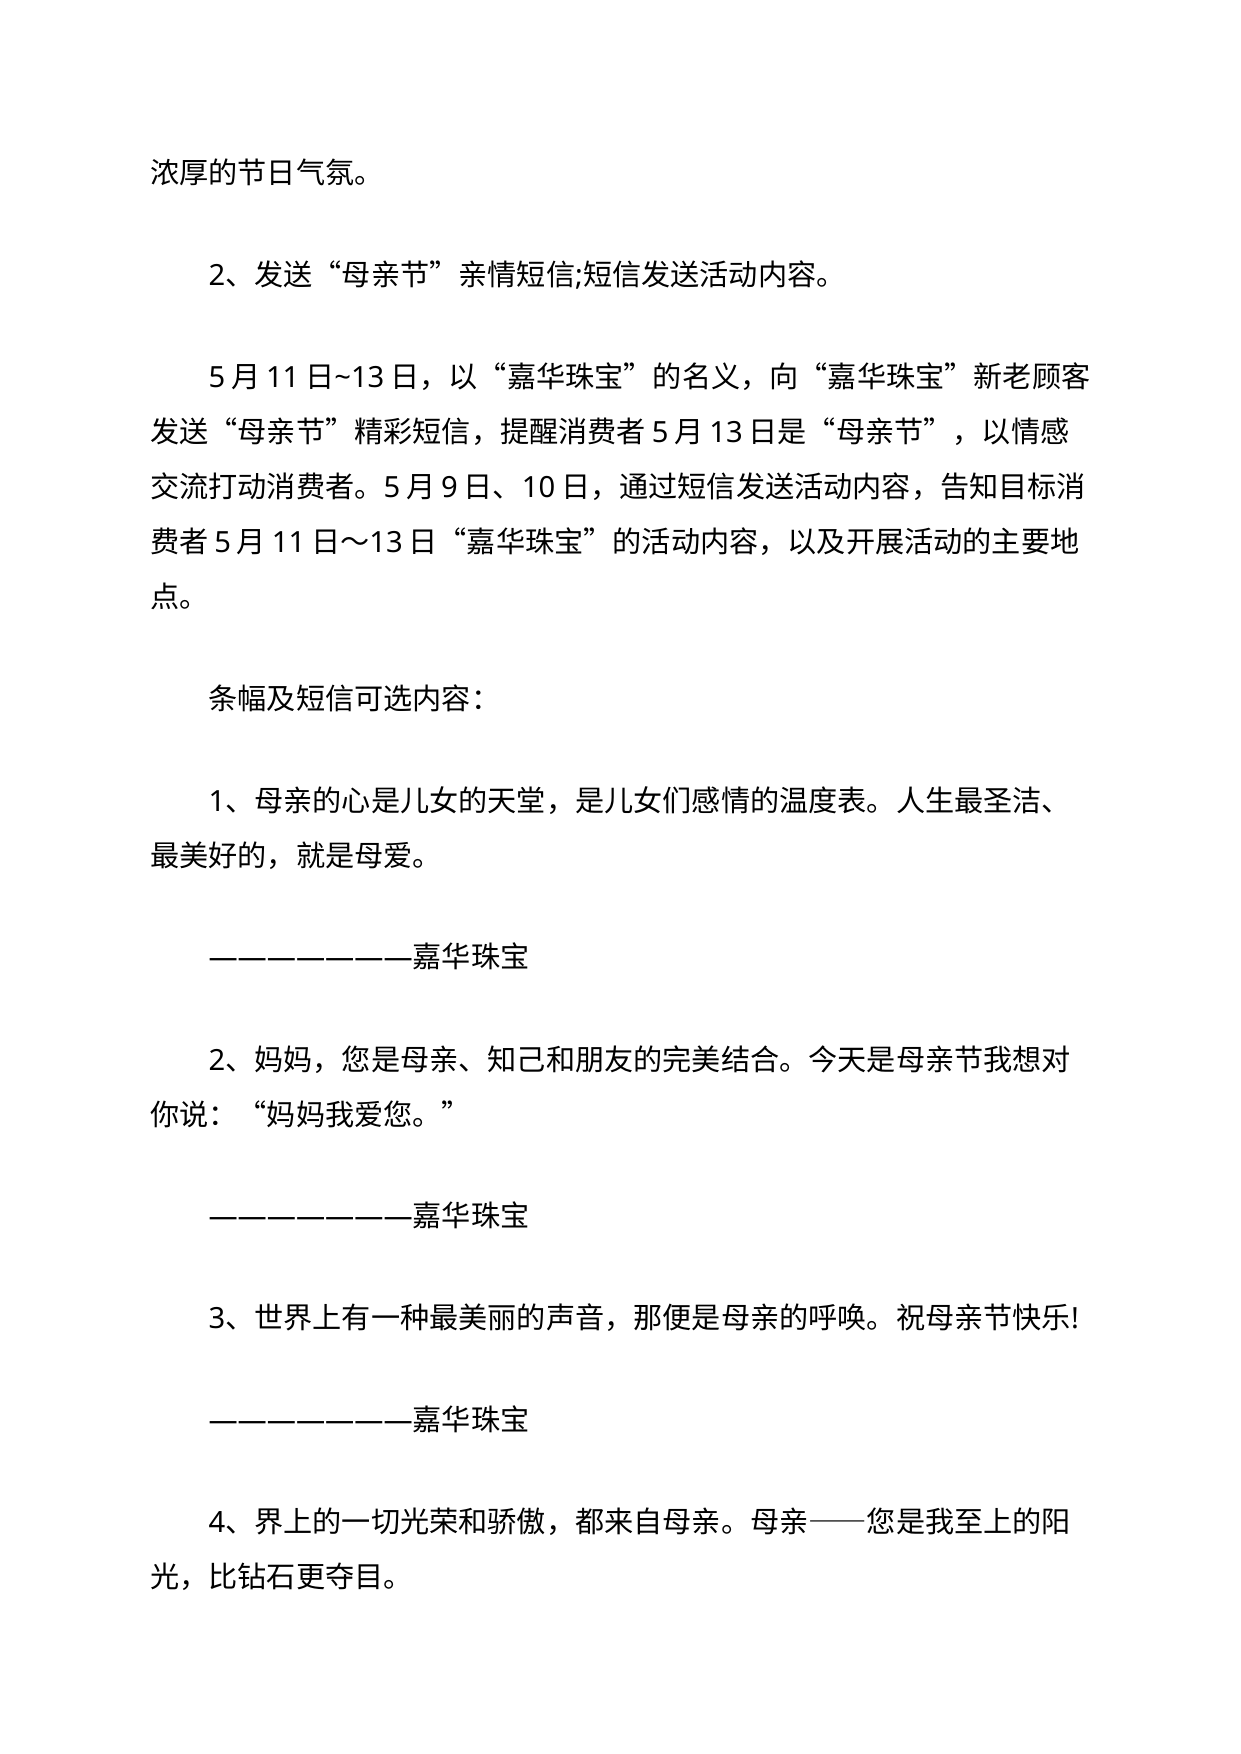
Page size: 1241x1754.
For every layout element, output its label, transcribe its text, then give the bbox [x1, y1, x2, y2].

text ———————嘉华珠宝 [150, 934, 1090, 976]
text 3、世界上有一种最美丽的声音，那便是母亲的呼唤。祝母亲节快乐! [150, 1295, 1090, 1337]
text 1、母亲的心是儿女的天堂，是儿女们感情的温度表。人生最圣洁、最美好的，就是母爱。 [150, 777, 1090, 874]
text 2、发送“母亲节”亲情短信;短信发送活动内容。 [150, 252, 1090, 294]
text 2、妈妈，您是母亲、知己和朋友的完美结合。今天是母亲节我想对你说：“妈妈我爱您。” [150, 1036, 1090, 1133]
text 5月11日~13日，以“嘉华珠宝”的名义，向“嘉华珠宝”新老顾客发送“母亲节”精彩短信，提醒消费者5月13日是“母亲节”，以情感交流打动消费者。5月9日、10日，通过短信发送活动内容，告知目标消费者5月11日～13日“嘉华珠宝”的活动内容，以及开展活动的主要地点。 [150, 354, 1090, 616]
text ———————嘉华珠宝 [150, 1193, 1090, 1235]
text 4、界上的一切光荣和骄傲，都来自母亲。母亲——您是我至上的阳光，比钻石更夺目。 [150, 1499, 1090, 1596]
text ———————嘉华珠宝 [150, 1397, 1090, 1439]
text 条幅及短信可选内容： [150, 676, 1090, 718]
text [150, 150, 1090, 192]
